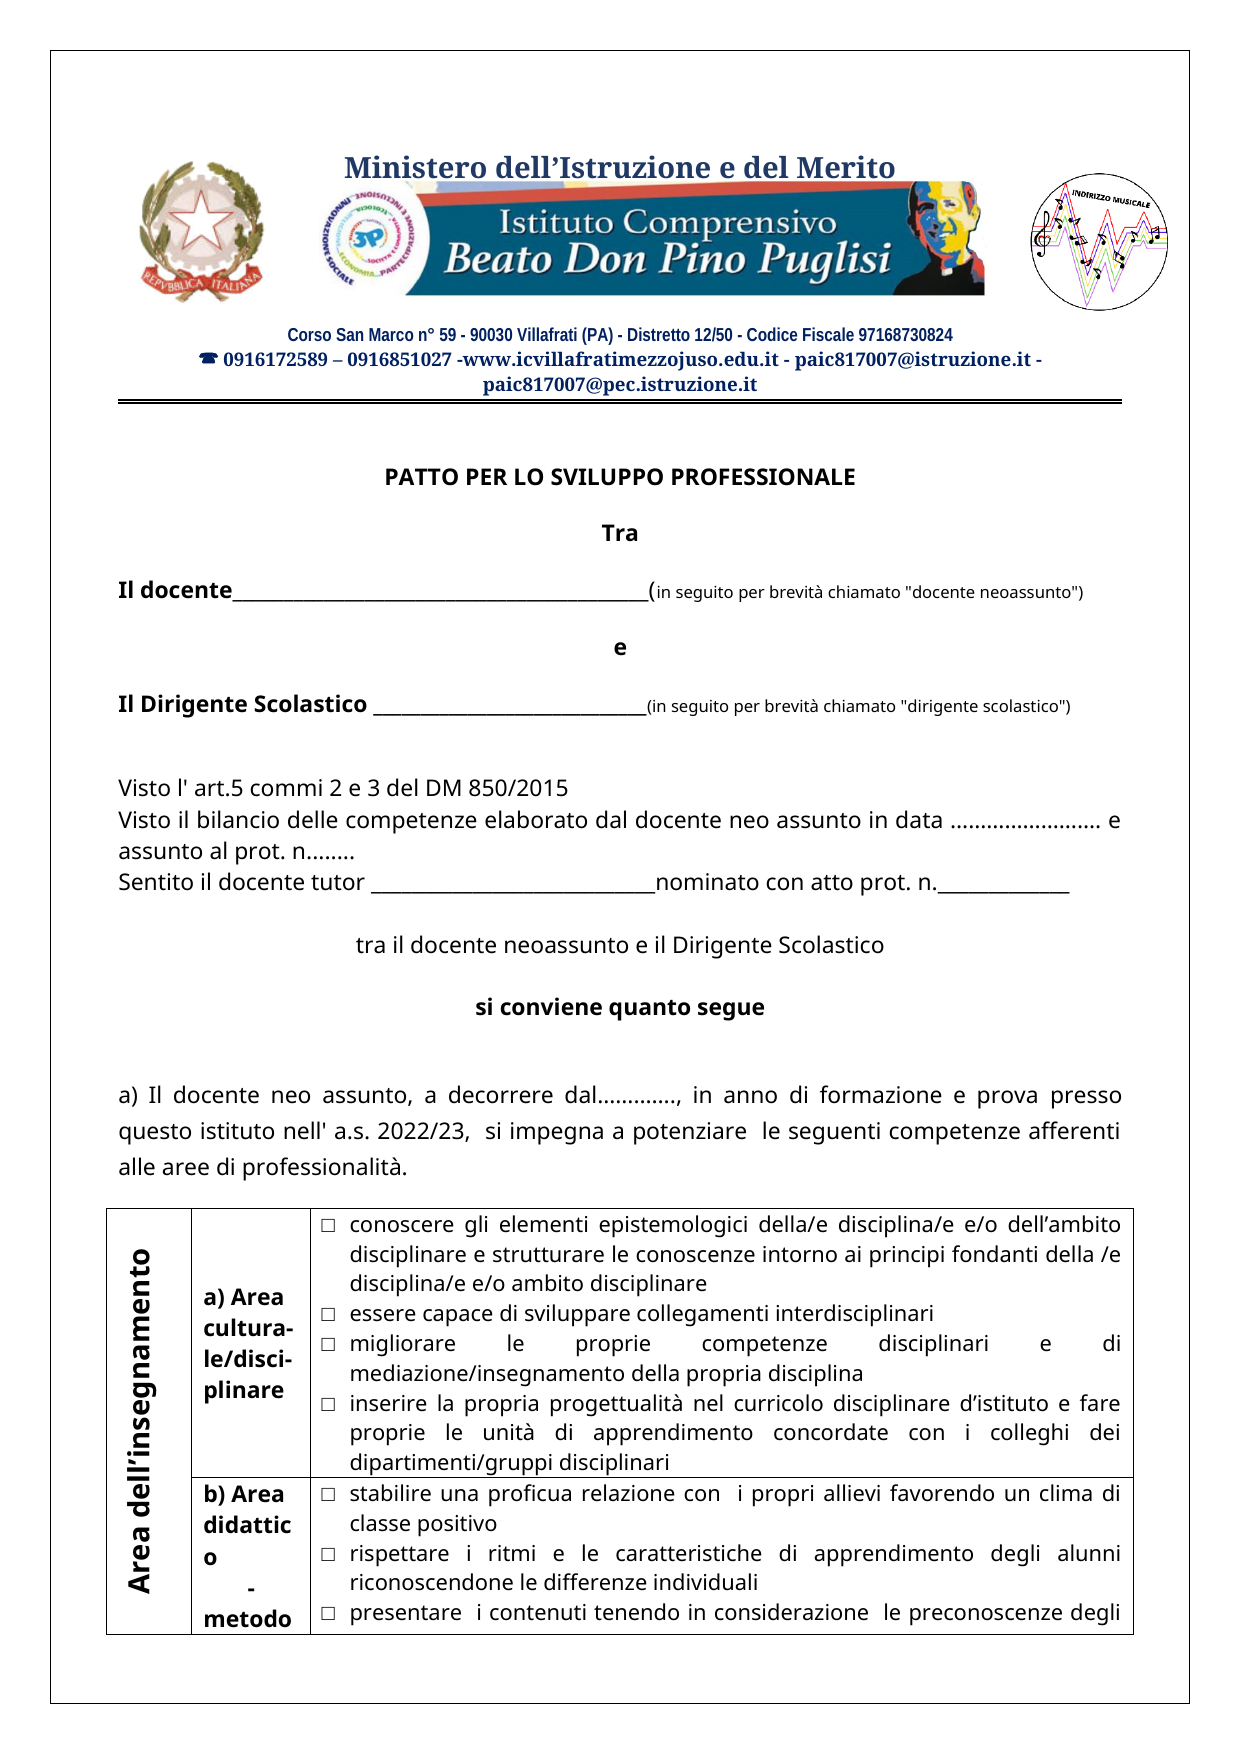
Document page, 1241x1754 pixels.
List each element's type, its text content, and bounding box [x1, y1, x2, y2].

text Corso San Marco n° 59 - 90030 Villafrati (PA) - Distretto 12/50 - Codice Fiscale 97168730824 [118, 324, 1122, 346]
text a) Il docente neo assunto, a decorrere dal…………., in anno di formazione e prova presso questo istituto nell' a.s. 2022/23, si impegna a potenziare le seguenti competenze afferenti alle aree di professionalità. [118, 1079, 1122, 1182]
text e [118, 631, 1122, 662]
picture [318, 187, 989, 298]
table_header a) Area cultura-le/disci-plinare [192, 1209, 310, 1477]
table_header Area dell’insegnamento [107, 1209, 191, 1634]
text si conviene quanto segue [118, 991, 1122, 1022]
text Il docente_________________________________________(in seguito per brevità chiamato "docente neoassunto") [118, 574, 1122, 605]
picture [135, 155, 272, 309]
text Visto l' art.5 commi 2 e 3 del DM 850/2015 [118, 772, 1122, 804]
picture [1030, 172, 1170, 312]
text Sentito il docente tutor ____________________________nominato con atto prot. n._____________ [118, 866, 1122, 897]
text Tra [118, 517, 1122, 548]
text Il Dirigente Scolastico _____________________________(in seguito per brevità chiamato "dirigente scolastico") [118, 688, 1122, 719]
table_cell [311, 1478, 1133, 1634]
text PATTO PER LO SVILUPPO PROFESSIONALE [118, 461, 1122, 492]
text tra il docente neoassunto e il Dirigente Scolastico [118, 929, 1122, 960]
text Ministero dell’Istruzione e del Merito [118, 148, 1122, 187]
text Visto il bilancio delle competenze elaborato dal docente neo assunto in data ……………………. e assunto al prot. n........ [118, 804, 1122, 866]
text 0916172589 – 0916851027 -www.icvillafratimezzojuso.edu.it - paic817007@istruzione.it - paic817007@pec.istruzione.it [118, 346, 1122, 399]
table_header conoscere gli elementi epistemologici della/e disciplina/e e/o dell’ambito disciplinare e strutturare le conoscenze intorno ai principi fondanti della /e disciplina/e e/o ambito disciplinare essere capace di sviluppare collegamenti interdisciplinari migliorare le proprie competenze disciplinari e di mediazione/insegnamento della propria disciplina inserire la propria progettualità nel curricolo disciplinare d’istituto e fare proprie le unità di apprendimento concordate con i colleghi dei dipartimenti/gruppi disciplinari [311, 1209, 1133, 1477]
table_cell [192, 1478, 310, 1634]
